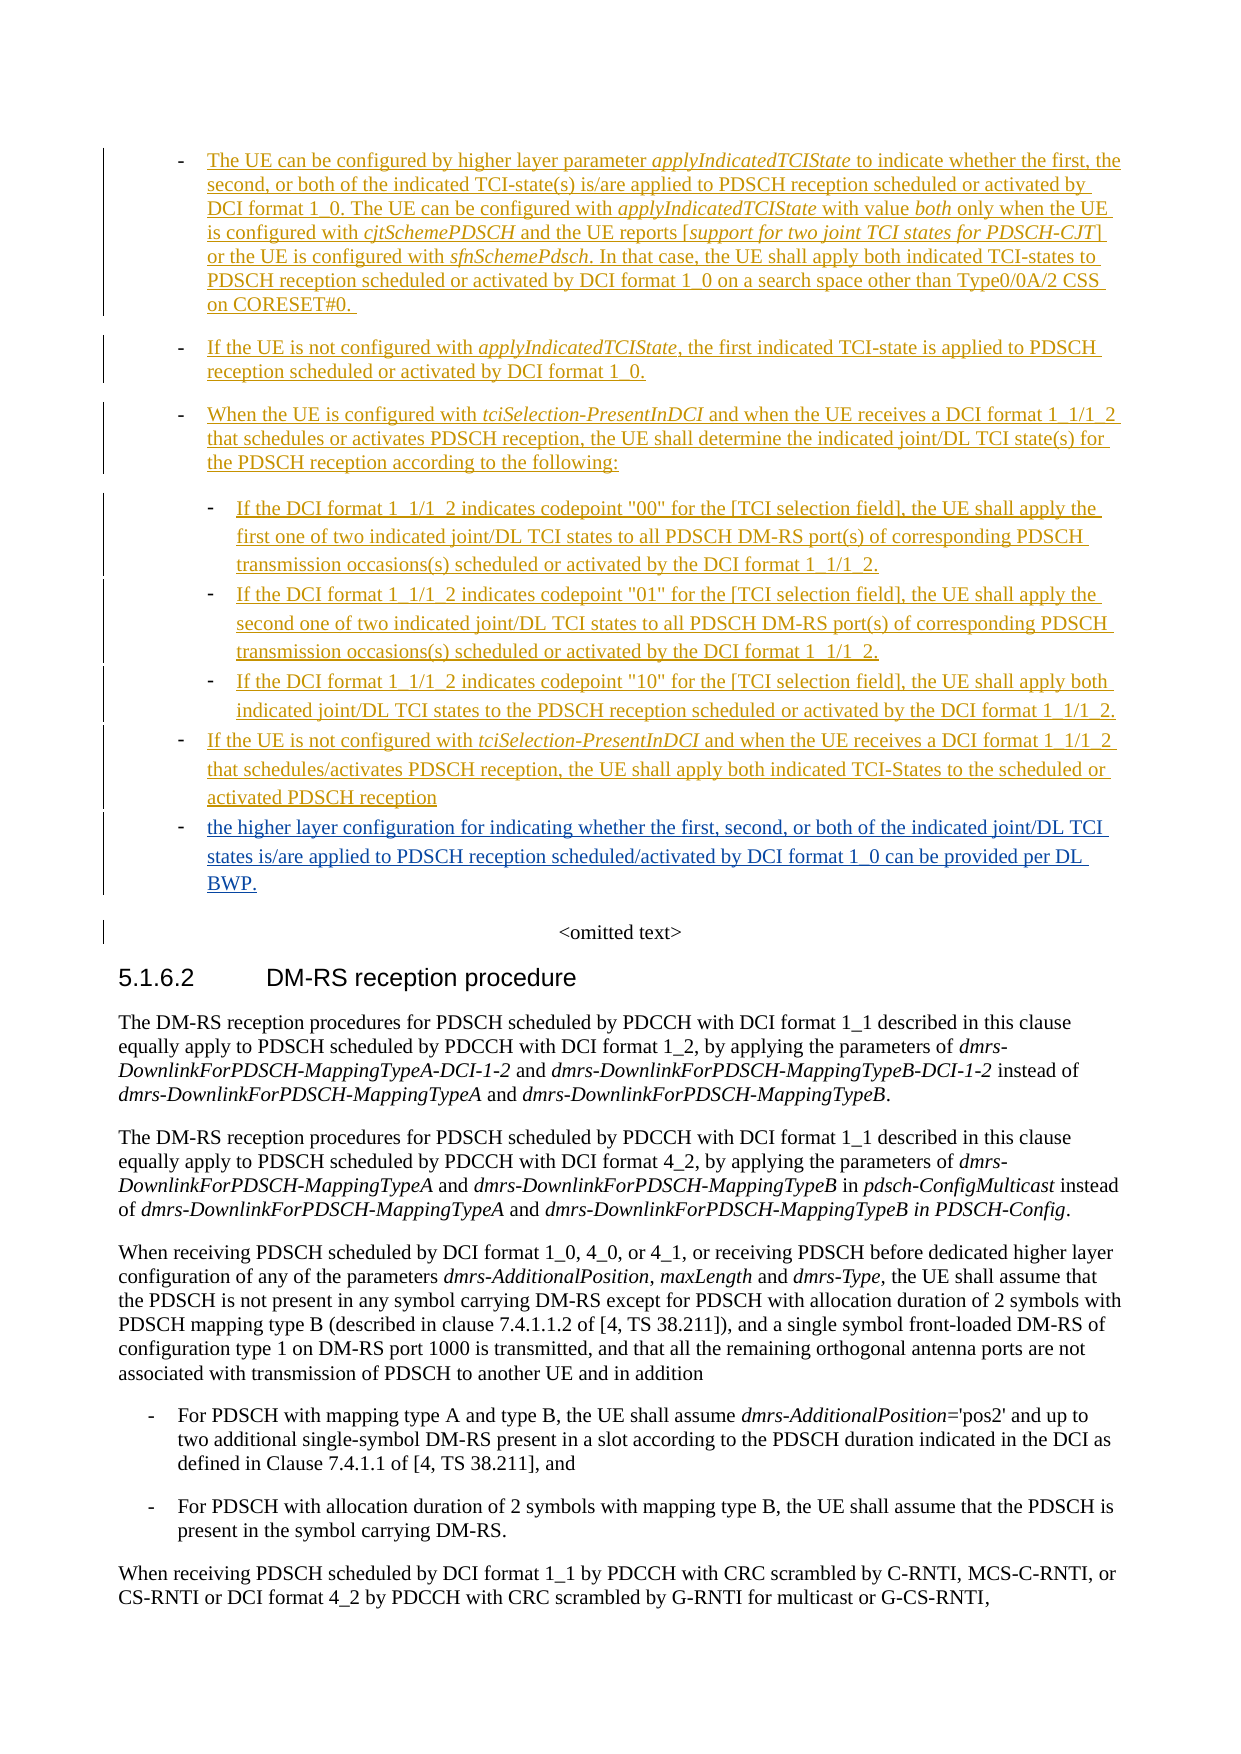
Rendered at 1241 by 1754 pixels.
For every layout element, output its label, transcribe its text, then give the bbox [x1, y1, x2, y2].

text The DM-RS reception procedures for PDSCH scheduled by PDCCH with DCI format 1_1 described in this clause equally apply to PDSCH scheduled by PDCCH with DCI format 4_2, by applying the parameters of dmrs-DownlinkForPDSCH-MappingTypeA and dmrs-DownlinkForPDSCH-MappingTypeB in pdsch-ConfigMulticast instead of dmrs-DownlinkForPDSCH-MappingTypeA and dmrs-DownlinkForPDSCH-MappingTypeB in PDSCH-Config. [118, 1125, 1122, 1221]
list - [177, 812, 1122, 895]
list - [207, 493, 1122, 576]
list - [207, 579, 1122, 663]
list - [207, 666, 1122, 722]
text - [177, 335, 1122, 383]
text - [177, 148, 1122, 316]
subtitle 5.1.6.2 DM-RS reception procedure [118, 963, 1122, 991]
text - [177, 402, 1122, 474]
text - For PDSCH with mapping type A and type B, the UE shall assume dmrs-AdditionalPosition='pos2' and up to two additional single-symbol DM-RS present in a slot according to the PDSCH duration indicated in the DCI as defined in Clause 7.4.1.1 of [4, TS 38.211], and [148, 1403, 1122, 1475]
text <omitted text> [118, 920, 1122, 944]
text The DM-RS reception procedures for PDSCH scheduled by PDCCH with DCI format 1_1 described in this clause equally apply to PDSCH scheduled by PDCCH with DCI format 1_2, by applying the parameters of dmrs-DownlinkForPDSCH-MappingTypeA-DCI-1-2 and dmrs-DownlinkForPDSCH-MappingTypeB-DCI-1-2 instead of dmrs-DownlinkForPDSCH-MappingTypeA and dmrs-DownlinkForPDSCH-MappingTypeB. [118, 1010, 1122, 1106]
list - [177, 725, 1122, 809]
text When receiving PDSCH scheduled by DCI format 1_0, 4_0, or 4_1, or receiving PDSCH before dedicated higher layer configuration of any of the parameters dmrs-AdditionalPosition, maxLength and dmrs-Type, the UE shall assume that the PDSCH is not present in any symbol carrying DM-RS except for PDSCH with allocation duration of 2 symbols with PDSCH mapping type B (described in clause 7.4.1.1.2 of [4, TS 38.211]), and a single symbol front-loaded DM-RS of configuration type 1 on DM-RS port 1000 is transmitted, and that all the remaining orthogonal antenna ports are not associated with transmission of PDSCH to another UE and in addition [118, 1240, 1122, 1384]
text - For PDSCH with allocation duration of 2 symbols with mapping type B, the UE shall assume that the PDSCH is present in the symbol carrying DM-RS. [148, 1494, 1122, 1542]
text When receiving PDSCH scheduled by DCI format 1_1 by PDCCH with CRC scrambled by C-RNTI, MCS-C-RNTI, or CS-RNTI or DCI format 4_2 by PDCCH with CRC scrambled by G-RNTI for multicast or G-CS-RNTI, [118, 1561, 1122, 1609]
